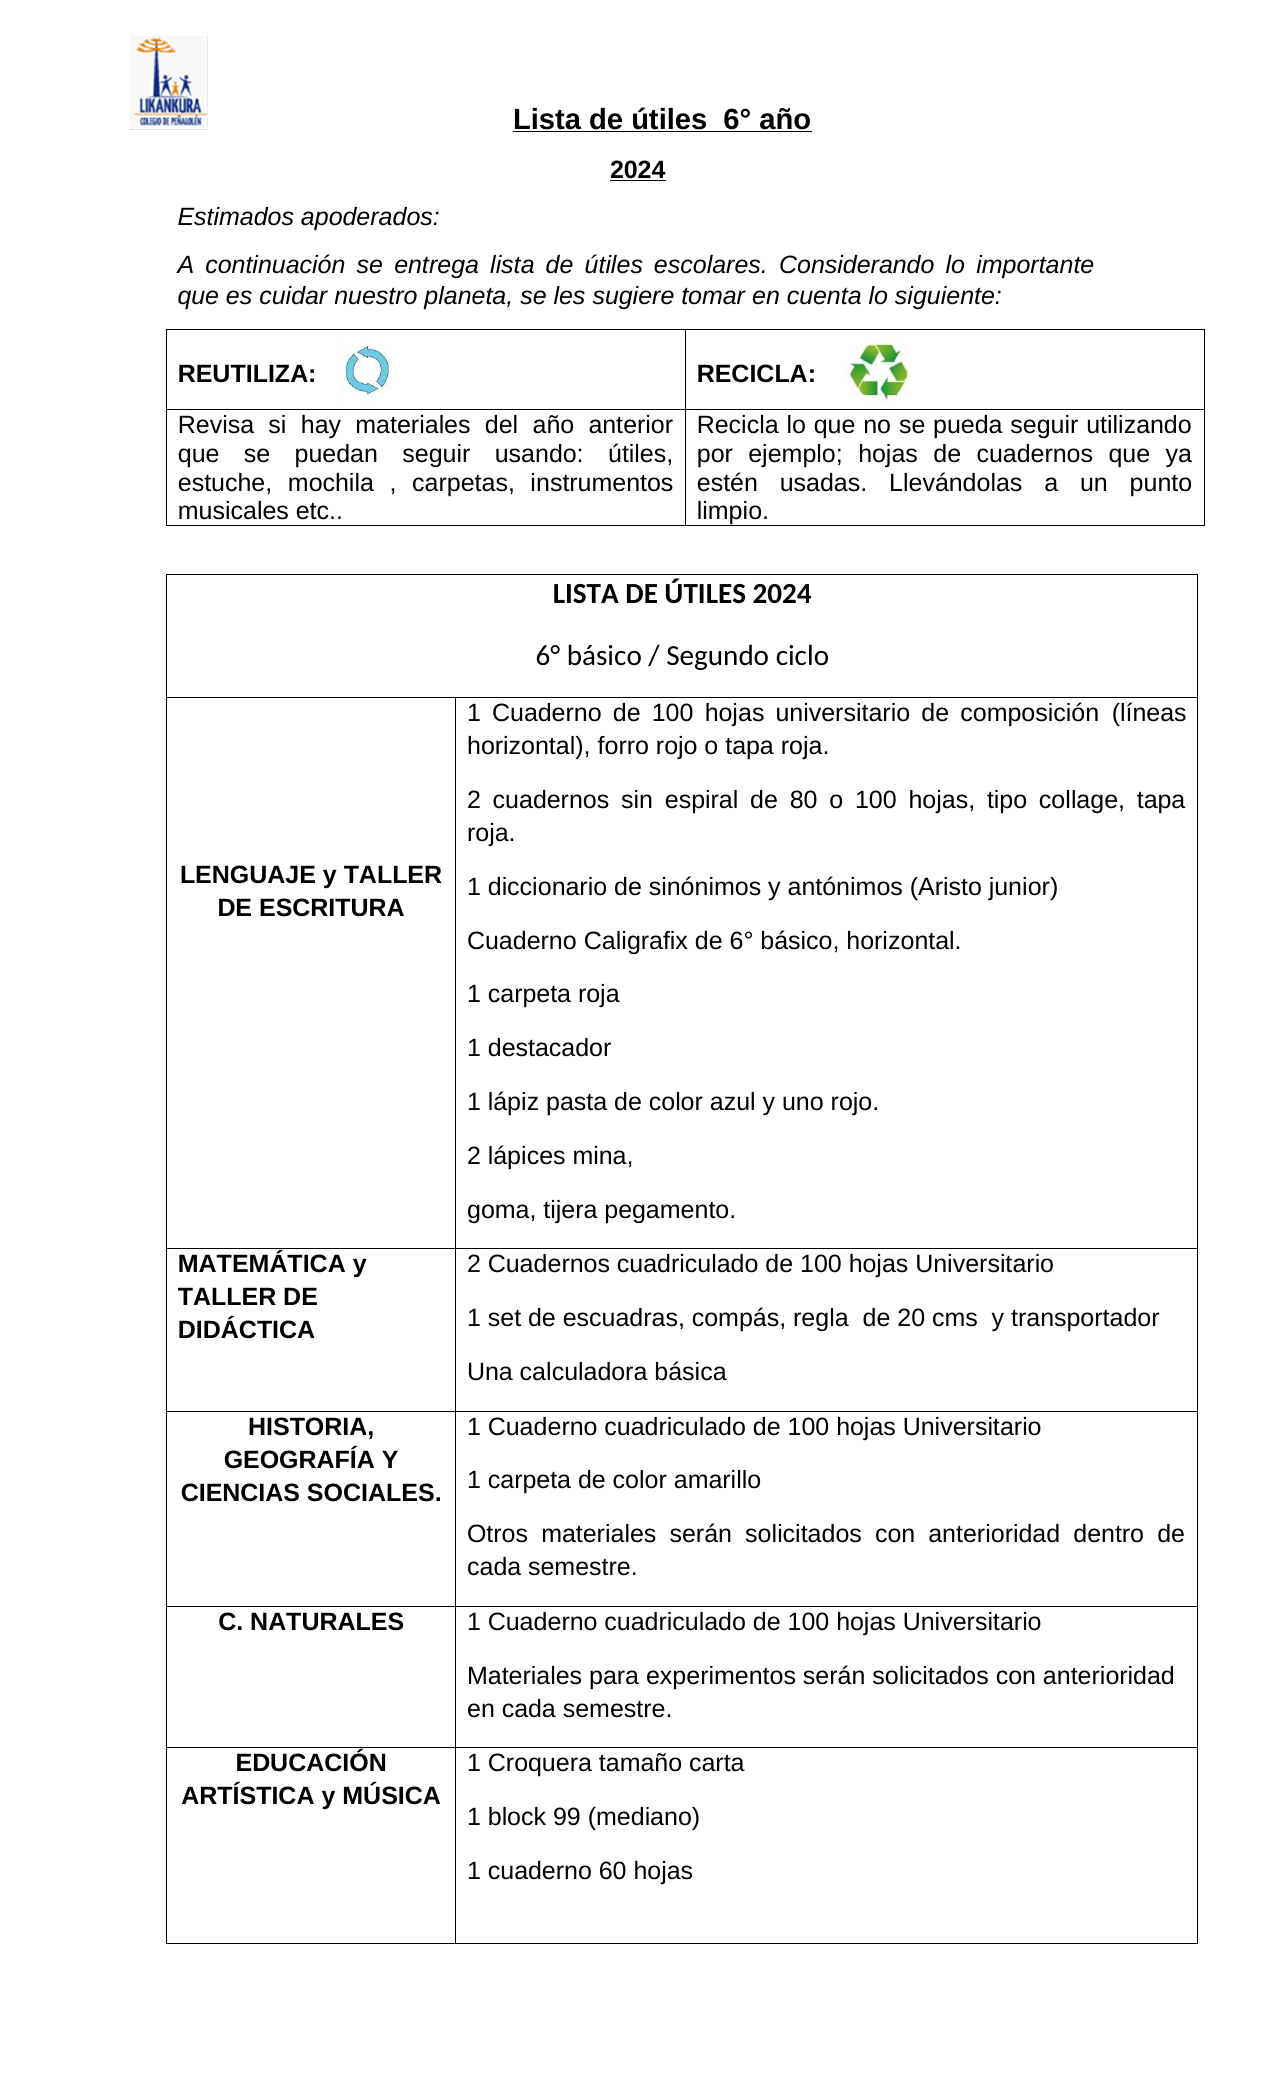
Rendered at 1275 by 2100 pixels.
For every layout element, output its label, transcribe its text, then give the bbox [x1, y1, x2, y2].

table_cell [456, 1748, 1197, 1943]
table_cell 1 Cuaderno cuadriculado de 100 hojas Universitario Materiales para experimentos serán solicitados con anterioridad en cada semestre. [456, 1607, 1197, 1747]
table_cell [167, 1748, 455, 1943]
text Lista de útiles 6° año [177, 102, 1098, 135]
text Estimados apoderados: [177, 202, 1098, 231]
table_cell MATEMÁTICA y TALLER DE DIDÁCTICA [167, 1249, 455, 1411]
table_cell Recicla lo que no se pueda seguir utilizando por ejemplo; hojas de cuadernos que ya estén usadas. Llevándolas a un punto limpio. [686, 410, 1204, 525]
table_header REUTILIZA: [167, 330, 685, 409]
picture [129, 36, 208, 130]
table_cell 1 Cuaderno de 100 hojas universitario de composición (líneas horizontal), forro rojo o tapa roja. 2 cuadernos sin espiral de 80 o 100 hojas, tipo collage, tapa roja. 1 diccionario de sinónimos y antónimos (Aristo junior) Cuaderno Caligrafix de 6° básico, horizontal. 1 carpeta roja 1 destacador 1 lápiz pasta de color azul y uno rojo. 2 lápices mina, goma, tijera pegamento. [456, 698, 1197, 1248]
text A continuación se entrega lista de útiles escolares. Considerando lo importante que es cuidar nuestro planeta, se les sugiere tomar en cuenta lo siguiente: [177, 250, 1098, 310]
picture [340, 336, 393, 405]
table_cell HISTORIA, GEOGRAFÍA Y CIENCIAS SOCIALES. [167, 1412, 455, 1606]
table_cell 1 Cuaderno cuadriculado de 100 hojas Universitario 1 carpeta de color amarillo Otros materiales serán solicitados con anterioridad dentro de cada semestre. [456, 1412, 1197, 1606]
table_cell LENGUAJE y TALLER DE ESCRITURA [167, 698, 455, 1248]
table_cell C. NATURALES [167, 1607, 455, 1747]
table_cell 2 Cuadernos cuadriculado de 100 hojas Universitario 1 set de escuadras, compás, regla de 20 cms y transportador Una calculadora básica [456, 1249, 1197, 1411]
text 2024 [177, 154, 1098, 183]
table_header RECICLA: [686, 330, 1204, 409]
table_header LISTA DE ÚTILES 2024 6° básico / Segundo ciclo [167, 575, 1197, 697]
table_cell Revisa si hay materiales del año anterior que se puedan seguir usando: útiles, estuche, mochila , carpetas, instrumentos musicales etc.. [167, 410, 685, 525]
picture [841, 335, 916, 409]
